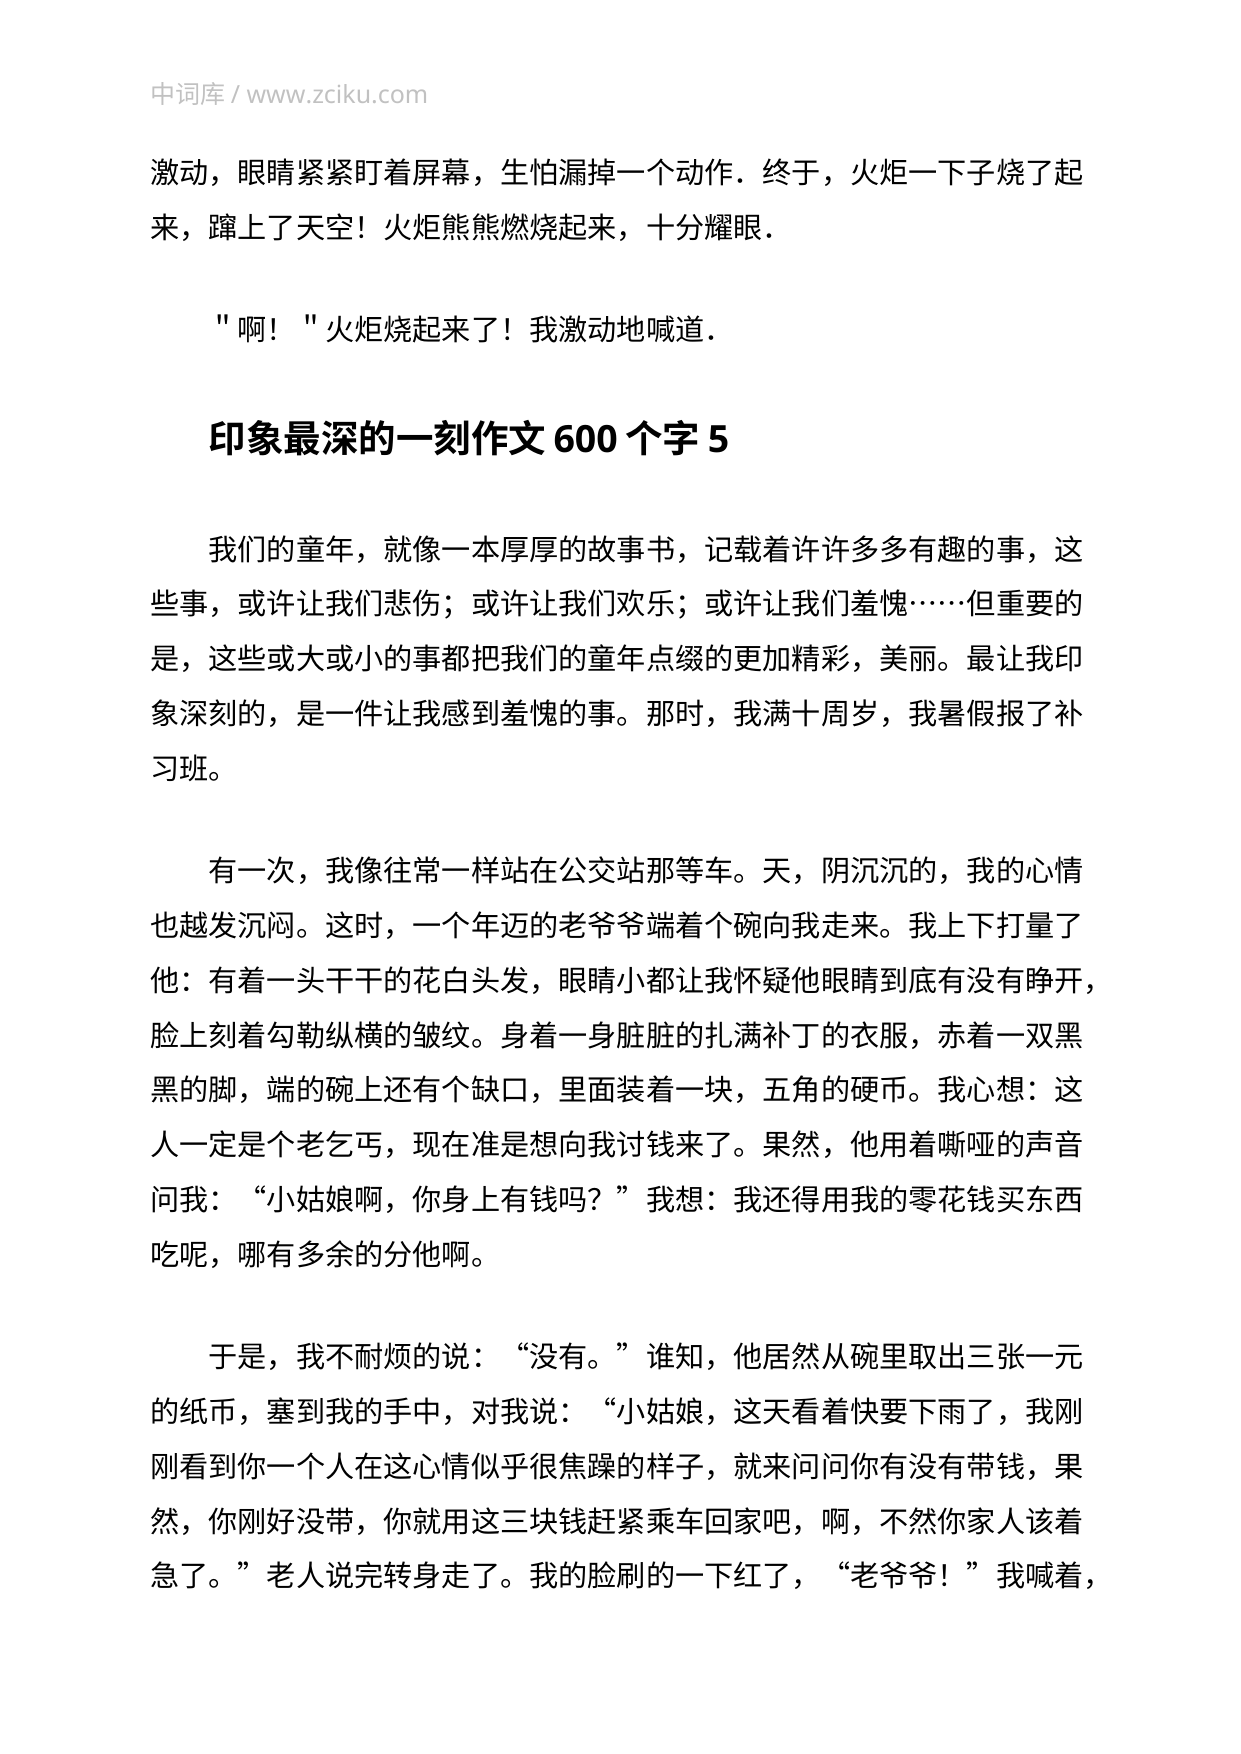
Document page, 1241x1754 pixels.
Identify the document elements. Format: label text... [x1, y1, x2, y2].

text 我们的童年，就像一本厚厚的故事书，记载着许许多多有趣的事，这些事，或许让我们悲伤；或许让我们欢乐；或许让我们羞愧……但重要的是，这些或大或小的事都把我们的童年点缀的更加精彩，美丽。最让我印象深刻的，是一件让我感到羞愧的事。那时，我满十周岁，我暑假报了补习班。 [150, 526, 1090, 788]
text 有一次，我像往常一样站在公交站那等车。天，阴沉沉的，我的心情也越发沉闷。这时，一个年迈的老爷爷端着个碗向我走来。我上下打量了他：有着一头干干的花白头发，眼睛小都让我怀疑他眼睛到底有没有睁开，脸上刻着勾勒纵横的皱纹。身着一身脏脏的扎满补丁的衣服，赤着一双黑黑的脚，端的碗上还有个缺口，里面装着一块，五角的硬币。我心想：这人一定是个老乞丐，现在准是想向我讨钱来了。果然，他用着嘶哑的声音问我：“小姑娘啊，你身上有钱吗？”我想：我还得用我的零花钱买东西吃呢，哪有多余的分他啊。 [150, 847, 1090, 1274]
text ＂啊！＂火炬烧起来了！我激动地喊道． [150, 307, 1090, 349]
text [150, 1333, 1090, 1595]
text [150, 150, 1090, 247]
text 印象最深的一刻作文600个字5 [150, 408, 1090, 463]
